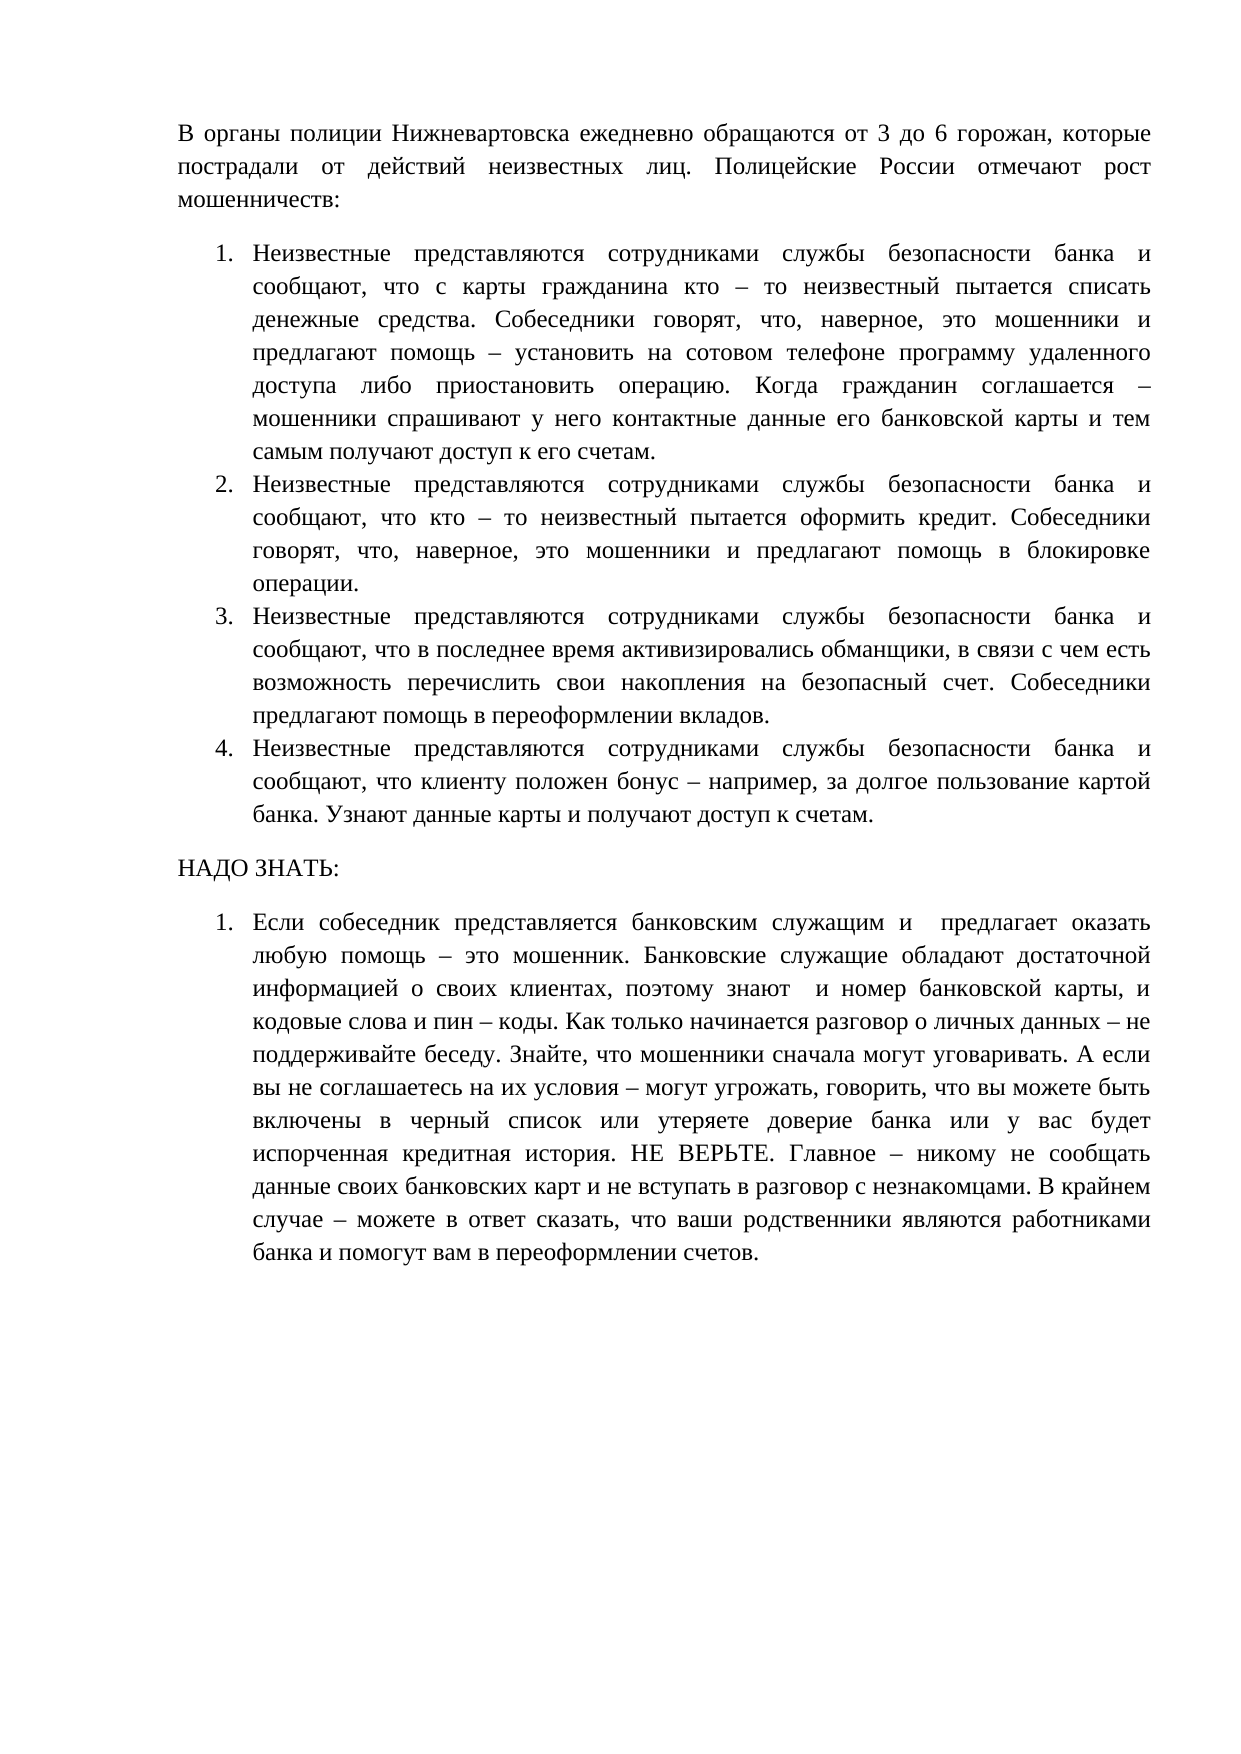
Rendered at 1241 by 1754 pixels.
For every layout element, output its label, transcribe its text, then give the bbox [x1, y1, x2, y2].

list Неизвестные представляются сотрудниками службы безопасности банка и сообщают, что с карты гражданина кто – то неизвестный пытается списать денежные средства. Собеседники говорят, что, наверное, это мошенники и предлагают помощь – установить на сотовом телефоне программу удаленного доступа либо приостановить операцию. Когда гражданин соглашается – мошенники спрашивают у него контактные данные его банковской карты и тем самым получают доступ к его счетам. [215, 238, 1152, 465]
text НАДО ЗНАТЬ: [177, 853, 1152, 882]
text В органы полиции Нижневартовска ежедневно обращаются от 3 до 6 горожан, которые пострадали от действий неизвестных лиц. Полицейские России отмечают рост мошенничеств: [177, 118, 1152, 213]
list Неизвестные представляются сотрудниками службы безопасности банка и сообщают, что кто – то неизвестный пытается оформить кредит. Собеседники говорят, что, наверное, это мошенники и предлагают помощь в блокировке операции. [215, 469, 1152, 597]
list Неизвестные представляются сотрудниками службы безопасности банка и сообщают, что клиенту положен бонус – например, за долгое пользование картой банка. Узнают данные карты и получают доступ к счетам. [215, 733, 1152, 828]
list Если собеседник представляется банковским служащим и предлагает оказать любую помощь – это мошенник. Банковские служащие обладают достаточной информацией о своих клиентах, поэтому знают и номер банковской карты, и кодовые слова и пин – коды. Как только начинается разговор о личных данных – не поддерживайте беседу. Знайте, что мошенники сначала могут уговаривать. А если вы не соглашаетесь на их условия – могут угрожать, говорить, что вы можете быть включены в черный список или утеряете доверие банка или у вас будет испорченная кредитная история. НЕ ВЕРЬТЕ. Главное – никому не сообщать данные своих банковских карт и не вступать в разговор с незнакомцами. В крайнем случае – можете в ответ сказать, что ваши родственники являются работниками банка и помогут вам в переоформлении счетов. [215, 907, 1152, 1266]
list Неизвестные представляются сотрудниками службы безопасности банка и сообщают, что в последнее время активизировались обманщики, в связи с чем есть возможность перечислить свои накопления на безопасный счет. Собеседники предлагают помощь в переоформлении вкладов. [215, 601, 1152, 729]
